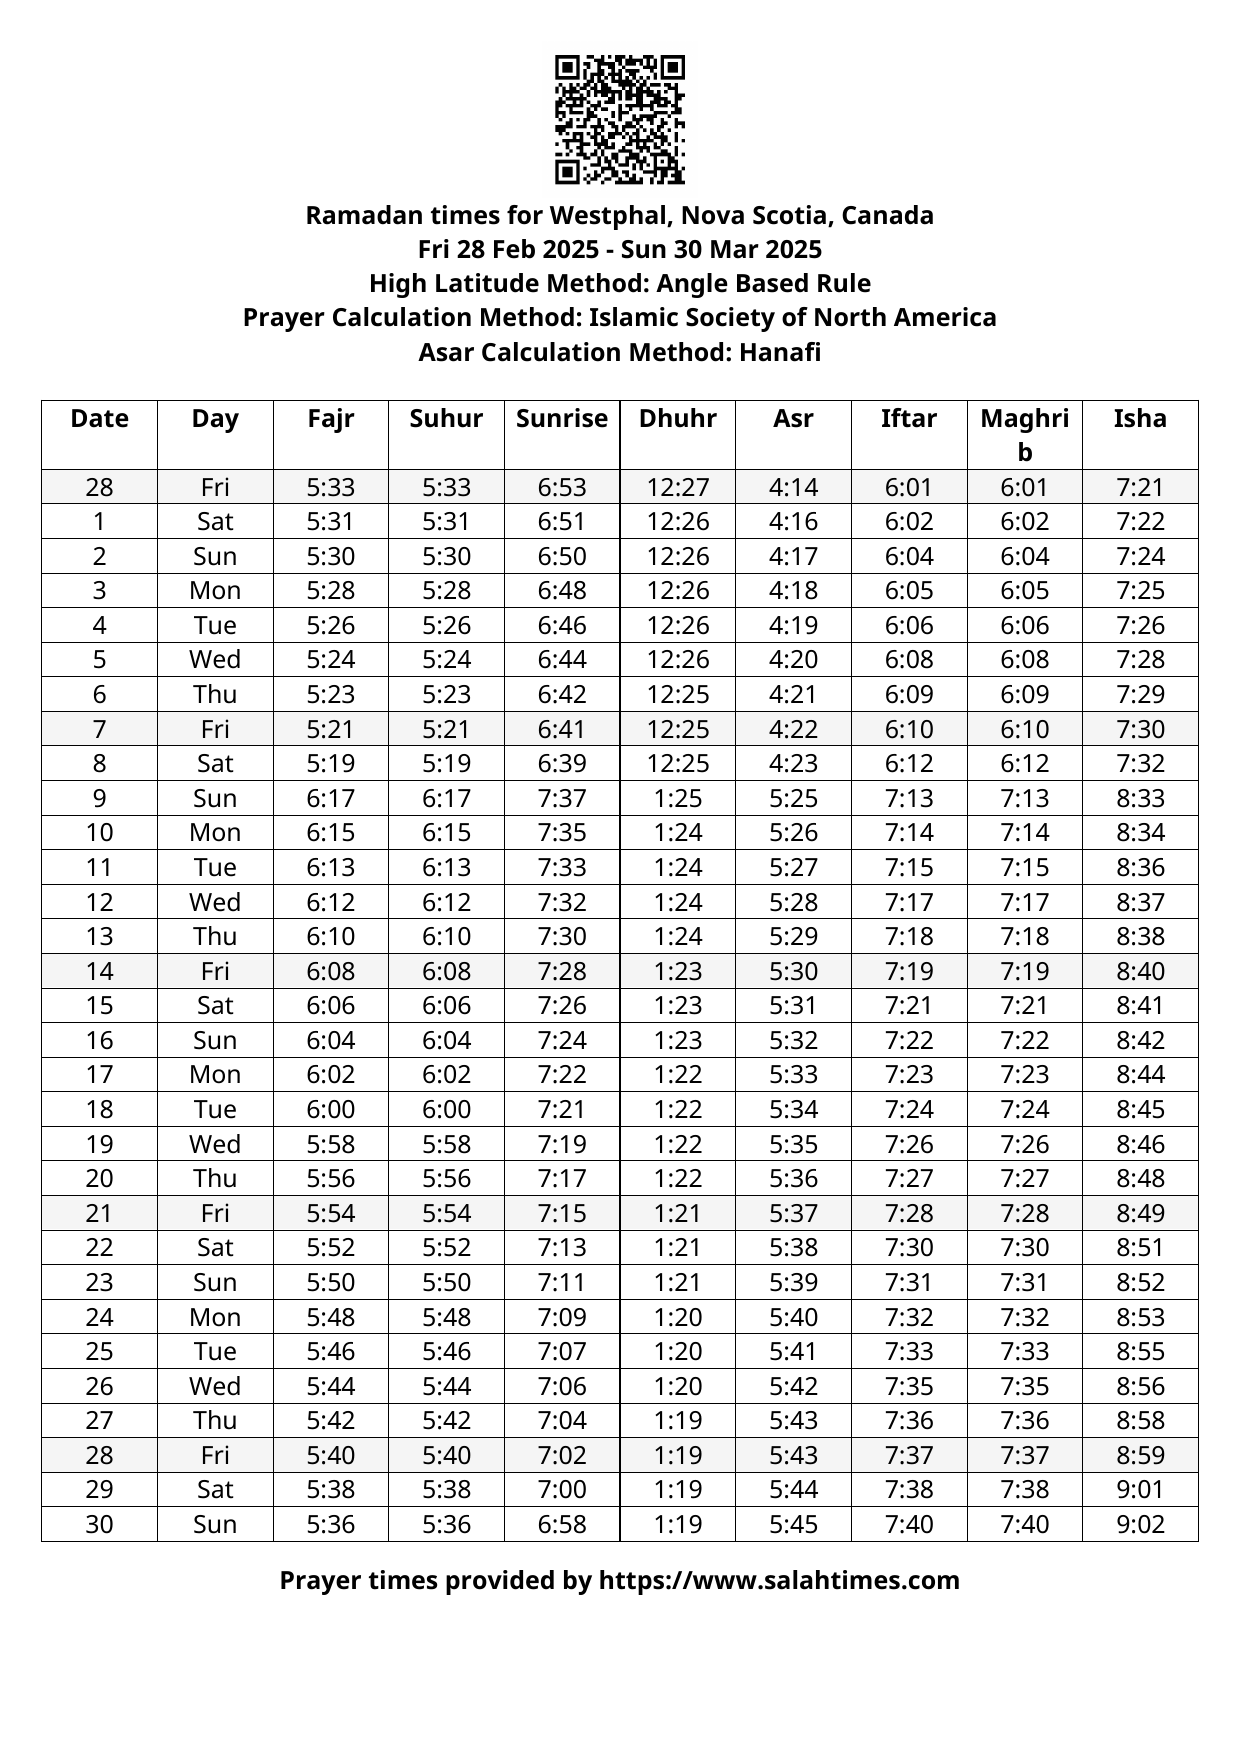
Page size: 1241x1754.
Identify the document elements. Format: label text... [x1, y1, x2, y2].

table_header Dhuhr [621, 401, 735, 469]
table_cell 7 [42, 712, 157, 745]
table_cell 7:22 [852, 1023, 967, 1057]
table_cell 12:26 [621, 504, 735, 538]
table_cell Tue [158, 608, 273, 642]
table_cell 6:12 [852, 746, 967, 780]
table_cell 5:40 [274, 1438, 388, 1472]
table_cell 8:56 [1083, 1369, 1198, 1402]
table_cell 27 [42, 1404, 157, 1437]
table_cell 5:44 [274, 1369, 388, 1402]
table_cell 8:49 [1083, 1196, 1198, 1229]
table_cell 5:52 [389, 1231, 504, 1264]
table_cell 1:24 [621, 885, 735, 918]
table_cell 6:17 [274, 781, 388, 814]
table_cell 5:43 [736, 1404, 851, 1437]
table_cell 6:10 [389, 919, 504, 953]
table_cell 5:19 [274, 746, 388, 780]
table_cell 6:12 [389, 885, 504, 918]
table_header Suhur [389, 401, 504, 469]
table_cell 7:26 [505, 989, 619, 1022]
table_cell 6:39 [505, 746, 619, 780]
table_cell 8:40 [1083, 954, 1198, 987]
table_cell 5:33 [274, 470, 388, 503]
table_cell 5:28 [274, 574, 388, 607]
table_cell 7:25 [1083, 574, 1198, 607]
table_cell 6:02 [968, 504, 1082, 538]
table_cell 7:15 [505, 1196, 619, 1229]
table_cell 7:18 [968, 919, 1082, 953]
table_cell 7:24 [852, 1092, 967, 1126]
table_cell 7:33 [968, 1334, 1082, 1368]
table_cell 1:22 [621, 1092, 735, 1126]
table_cell 7:35 [968, 1369, 1082, 1402]
table_cell 12:26 [621, 608, 735, 642]
table_cell 7:18 [852, 919, 967, 953]
table_cell 7:38 [852, 1473, 967, 1506]
table_cell 5:43 [736, 1438, 851, 1472]
table_cell 8 [42, 746, 157, 780]
table_cell 6:10 [968, 712, 1082, 745]
table_cell 5 [42, 643, 157, 676]
table_cell 5:48 [274, 1300, 388, 1333]
table_cell 18 [42, 1092, 157, 1126]
table_cell 5:48 [389, 1300, 504, 1333]
table_cell 12:26 [621, 539, 735, 572]
table_header Day [158, 401, 273, 469]
table_cell 1:22 [621, 1127, 735, 1160]
table_cell 7:19 [968, 954, 1082, 987]
table_cell 5:28 [736, 885, 851, 918]
table_cell 8:42 [1083, 1023, 1198, 1057]
table_cell 13 [42, 919, 157, 953]
table_cell 1:21 [621, 1231, 735, 1264]
table_cell 28 [42, 470, 157, 503]
table_cell 5:42 [389, 1404, 504, 1437]
table_cell 7:13 [968, 781, 1082, 814]
table_cell 5:37 [736, 1196, 851, 1229]
table_cell 7:27 [968, 1161, 1082, 1195]
table_cell Thu [158, 919, 273, 953]
text Prayer times provided by https://www.salahtimes.com [42, 1563, 1198, 1597]
table_cell 5:50 [389, 1265, 504, 1299]
table_cell 7:37 [852, 1438, 967, 1472]
table_cell 7:21 [1083, 470, 1198, 503]
table_cell 5:56 [389, 1161, 504, 1195]
table_cell 5:23 [389, 677, 504, 711]
table_cell 12:25 [621, 677, 735, 711]
table_cell 6:10 [852, 712, 967, 745]
table_header Isha [1083, 401, 1198, 469]
table_cell 6:50 [505, 539, 619, 572]
table_cell Mon [158, 574, 273, 607]
table_cell 7:27 [852, 1161, 967, 1195]
table_cell 5:28 [389, 574, 504, 607]
text Asar Calculation Method: Hanafi [42, 334, 1198, 368]
table_cell 29 [42, 1473, 157, 1506]
table_cell 5:38 [736, 1231, 851, 1264]
table_cell Tue [158, 1092, 273, 1126]
table_cell 7:31 [852, 1265, 967, 1299]
table_cell 5:30 [736, 954, 851, 987]
table_header Sunrise [505, 401, 619, 469]
table_cell 7:32 [1083, 746, 1198, 780]
table_cell 7:32 [505, 885, 619, 918]
table_cell 4:17 [736, 539, 851, 572]
table_cell 5:38 [389, 1473, 504, 1506]
table_cell 7:23 [852, 1058, 967, 1091]
table_header Date [42, 401, 157, 469]
table_cell 12:27 [621, 470, 735, 503]
table_cell 7:09 [505, 1300, 619, 1333]
table_cell 1:20 [621, 1334, 735, 1368]
table_cell 6:13 [274, 850, 388, 884]
table_cell 12:25 [621, 712, 735, 745]
table_cell 6:08 [274, 954, 388, 987]
table_cell 8:38 [1083, 919, 1198, 953]
table_cell 8:59 [1083, 1438, 1198, 1472]
table_cell 7:37 [968, 1438, 1082, 1472]
table_cell 5:34 [736, 1092, 851, 1126]
table_cell 8:58 [1083, 1404, 1198, 1437]
table_cell 6:04 [852, 539, 967, 572]
table_cell 6:48 [505, 574, 619, 607]
table_cell 9 [42, 781, 157, 814]
table_cell 7:35 [852, 1369, 967, 1402]
table_cell 8:52 [1083, 1265, 1198, 1299]
table_cell Sun [158, 1023, 273, 1057]
table_cell 7:33 [505, 850, 619, 884]
table_cell 7:29 [1083, 677, 1198, 711]
table_cell Wed [158, 1127, 273, 1160]
table_cell 8:33 [1083, 781, 1198, 814]
table_cell Wed [158, 643, 273, 676]
table_cell 7:24 [968, 1092, 1082, 1126]
table_cell 24 [42, 1300, 157, 1333]
table_cell 7:36 [968, 1404, 1082, 1437]
table_header Fajr [274, 401, 388, 469]
table_cell Fri [158, 712, 273, 745]
table_cell 21 [42, 1196, 157, 1229]
table_cell 5:32 [736, 1023, 851, 1057]
table_cell 7:26 [852, 1127, 967, 1160]
table_cell 4:20 [736, 643, 851, 676]
table_cell 7:30 [968, 1231, 1082, 1264]
table_cell 7:38 [968, 1473, 1082, 1506]
table_cell 7:28 [505, 954, 619, 987]
table_cell 8:51 [1083, 1231, 1198, 1264]
table_cell 1:22 [621, 1058, 735, 1091]
table_cell 5:30 [274, 539, 388, 572]
table_cell 1:23 [621, 1023, 735, 1057]
table_cell 6:46 [505, 608, 619, 642]
table_cell 7:36 [852, 1404, 967, 1437]
table_cell 1:20 [621, 1369, 735, 1402]
table_cell 5:23 [274, 677, 388, 711]
table_cell 4:18 [736, 574, 851, 607]
table_cell 30 [42, 1507, 157, 1541]
table_cell 8:45 [1083, 1092, 1198, 1126]
table_cell 2 [42, 539, 157, 572]
table_cell 4:14 [736, 470, 851, 503]
table_cell Sat [158, 1231, 273, 1264]
table_cell 7:19 [852, 954, 967, 987]
table_cell 5:36 [736, 1161, 851, 1195]
table_cell Sun [158, 539, 273, 572]
table_cell 1:23 [621, 954, 735, 987]
table_cell 6:02 [852, 504, 967, 538]
table_cell 7:22 [1083, 504, 1198, 538]
table_cell 3 [42, 574, 157, 607]
table_cell 5:21 [274, 712, 388, 745]
table_cell 7:13 [852, 781, 967, 814]
table_cell 6:58 [505, 1507, 619, 1541]
table_cell 7:28 [968, 1196, 1082, 1229]
table_cell 6:41 [505, 712, 619, 745]
table_cell 5:24 [274, 643, 388, 676]
table_cell 20 [42, 1161, 157, 1195]
table_cell 7:26 [968, 1127, 1082, 1160]
table_cell 5:29 [736, 919, 851, 953]
table_cell 14 [42, 954, 157, 987]
table_cell 6:04 [389, 1023, 504, 1057]
table_cell Sat [158, 504, 273, 538]
table_cell 6:42 [505, 677, 619, 711]
table_cell 5:50 [274, 1265, 388, 1299]
table_cell 6 [42, 677, 157, 711]
table_cell 1:25 [621, 781, 735, 814]
table_cell 7:00 [505, 1473, 619, 1506]
table_cell 5:31 [736, 989, 851, 1022]
table_cell 6:04 [968, 539, 1082, 572]
table_cell 7:14 [968, 816, 1082, 849]
table_cell 5:45 [736, 1507, 851, 1541]
table_cell 7:15 [852, 850, 967, 884]
text Fri 28 Feb 2025 - Sun 30 Mar 2025 [42, 232, 1198, 266]
table_cell 7:22 [968, 1023, 1082, 1057]
table_cell 8:53 [1083, 1300, 1198, 1333]
table_cell 1:21 [621, 1265, 735, 1299]
table_cell 7:40 [968, 1507, 1082, 1541]
table_cell 8:34 [1083, 816, 1198, 849]
table_cell Thu [158, 677, 273, 711]
table_cell 5:33 [736, 1058, 851, 1091]
table_cell 6:09 [968, 677, 1082, 711]
table_cell 23 [42, 1265, 157, 1299]
table_cell 7:15 [968, 850, 1082, 884]
table_cell 5:26 [274, 608, 388, 642]
table_cell 22 [42, 1231, 157, 1264]
table_cell 7:33 [852, 1334, 967, 1368]
table_cell Tue [158, 850, 273, 884]
table_cell 1 [42, 504, 157, 538]
table_cell 6:06 [852, 608, 967, 642]
table_cell 6:00 [389, 1092, 504, 1126]
table_cell 5:40 [389, 1438, 504, 1472]
table_cell 1:24 [621, 816, 735, 849]
table_cell 7:40 [852, 1507, 967, 1541]
table_cell 1:19 [621, 1507, 735, 1541]
table_cell 5:58 [389, 1127, 504, 1160]
table_cell 6:15 [274, 816, 388, 849]
table_cell 6:08 [852, 643, 967, 676]
text High Latitude Method: Angle Based Rule [42, 266, 1198, 300]
table_cell 6:09 [852, 677, 967, 711]
table_cell 12:25 [621, 746, 735, 780]
table_cell 6:02 [389, 1058, 504, 1091]
table_cell 7:24 [1083, 539, 1198, 572]
table_cell 7:17 [968, 885, 1082, 918]
table_cell 6:17 [389, 781, 504, 814]
table_cell 5:58 [274, 1127, 388, 1160]
table_cell Sat [158, 1473, 273, 1506]
table_cell 7:30 [505, 919, 619, 953]
table_cell Sat [158, 746, 273, 780]
table_cell 6:13 [389, 850, 504, 884]
table_cell 9:02 [1083, 1507, 1198, 1541]
table_cell 6:44 [505, 643, 619, 676]
table_cell 6:01 [968, 470, 1082, 503]
table_cell 8:37 [1083, 885, 1198, 918]
table_cell 12:26 [621, 574, 735, 607]
table_cell 8:44 [1083, 1058, 1198, 1091]
table_cell 5:36 [274, 1507, 388, 1541]
table_cell 6:06 [968, 608, 1082, 642]
table_cell 6:00 [274, 1092, 388, 1126]
table_cell 15 [42, 989, 157, 1022]
table_cell 1:19 [621, 1473, 735, 1506]
text Prayer Calculation Method: Islamic Society of North America [42, 300, 1198, 334]
table_cell 8:41 [1083, 989, 1198, 1022]
table_cell 6:08 [968, 643, 1082, 676]
table_cell 7:07 [505, 1334, 619, 1368]
table_cell 1:19 [621, 1438, 735, 1472]
table_cell Sun [158, 1265, 273, 1299]
table_cell 5:24 [389, 643, 504, 676]
table_cell 7:13 [505, 1231, 619, 1264]
table_cell 5:26 [736, 816, 851, 849]
table_header Maghrib [968, 401, 1082, 469]
table_cell 1:22 [621, 1161, 735, 1195]
table_cell 19 [42, 1127, 157, 1160]
table_cell 5:25 [736, 781, 851, 814]
table_cell 1:19 [621, 1404, 735, 1437]
table_cell 5:33 [389, 470, 504, 503]
table_cell Fri [158, 470, 273, 503]
table_cell 6:06 [274, 989, 388, 1022]
table_cell 5:31 [274, 504, 388, 538]
table_cell Tue [158, 1334, 273, 1368]
table_cell 16 [42, 1023, 157, 1057]
table_cell 6:53 [505, 470, 619, 503]
table_cell 7:26 [1083, 608, 1198, 642]
table_cell 17 [42, 1058, 157, 1091]
table_cell 8:36 [1083, 850, 1198, 884]
table_cell Sat [158, 989, 273, 1022]
table_cell 5:36 [389, 1507, 504, 1541]
table_cell 6:12 [968, 746, 1082, 780]
table_cell 7:21 [852, 989, 967, 1022]
table_cell 1:23 [621, 989, 735, 1022]
table_cell 7:02 [505, 1438, 619, 1472]
table_cell 7:31 [968, 1265, 1082, 1299]
table_cell 5:30 [389, 539, 504, 572]
table_cell 6:02 [274, 1058, 388, 1091]
table_cell 7:14 [852, 816, 967, 849]
table_cell 5:41 [736, 1334, 851, 1368]
table_cell 7:06 [505, 1369, 619, 1402]
table_cell 5:46 [389, 1334, 504, 1368]
table_cell 7:17 [852, 885, 967, 918]
table_cell 8:46 [1083, 1127, 1198, 1160]
table_cell 7:11 [505, 1265, 619, 1299]
table_cell 26 [42, 1369, 157, 1402]
table_cell 5:39 [736, 1265, 851, 1299]
table_cell 5:40 [736, 1300, 851, 1333]
table_cell 8:48 [1083, 1161, 1198, 1195]
table_cell 1:24 [621, 919, 735, 953]
table_cell 6:15 [389, 816, 504, 849]
table_cell 7:04 [505, 1404, 619, 1437]
table_cell 7:23 [968, 1058, 1082, 1091]
table_cell Mon [158, 1300, 273, 1333]
table_cell Wed [158, 1369, 273, 1402]
table_cell 7:21 [968, 989, 1082, 1022]
table_cell 6:10 [274, 919, 388, 953]
table_cell 5:44 [736, 1473, 851, 1506]
table_cell 4:19 [736, 608, 851, 642]
table_cell 7:21 [505, 1092, 619, 1126]
table_header Asr [736, 401, 851, 469]
table_cell Mon [158, 1058, 273, 1091]
picture [542, 41, 699, 198]
table_cell 5:46 [274, 1334, 388, 1368]
table_cell 4:22 [736, 712, 851, 745]
table_cell 5:35 [736, 1127, 851, 1160]
table_cell 4:23 [736, 746, 851, 780]
table_header Iftar [852, 401, 967, 469]
table_cell 5:52 [274, 1231, 388, 1264]
table_cell 7:24 [505, 1023, 619, 1057]
table_cell 6:05 [968, 574, 1082, 607]
table_cell 5:54 [389, 1196, 504, 1229]
table_cell Mon [158, 816, 273, 849]
table_cell 7:28 [1083, 643, 1198, 676]
table_cell Thu [158, 1404, 273, 1437]
table_cell 4 [42, 608, 157, 642]
table_cell 7:22 [505, 1058, 619, 1091]
table_cell Sun [158, 781, 273, 814]
table_cell 7:28 [852, 1196, 967, 1229]
table_cell 5:26 [389, 608, 504, 642]
table_cell 7:32 [968, 1300, 1082, 1333]
table_cell 12 [42, 885, 157, 918]
table_cell Wed [158, 885, 273, 918]
table_cell 10 [42, 816, 157, 849]
table_cell 4:16 [736, 504, 851, 538]
table_cell 1:20 [621, 1300, 735, 1333]
table_cell 6:08 [389, 954, 504, 987]
table_cell 4:21 [736, 677, 851, 711]
table_cell 6:51 [505, 504, 619, 538]
table_cell 7:30 [852, 1231, 967, 1264]
table_cell 8:55 [1083, 1334, 1198, 1368]
table_cell 6:01 [852, 470, 967, 503]
table_cell 7:37 [505, 781, 619, 814]
table_cell 5:42 [736, 1369, 851, 1402]
table_cell 7:35 [505, 816, 619, 849]
table_cell 12:26 [621, 643, 735, 676]
table_cell 5:21 [389, 712, 504, 745]
table_cell 5:27 [736, 850, 851, 884]
table_cell 25 [42, 1334, 157, 1368]
table_cell 6:04 [274, 1023, 388, 1057]
table_cell 1:24 [621, 850, 735, 884]
text Ramadan times for Westphal, Nova Scotia, Canada [42, 198, 1198, 232]
table_cell 28 [42, 1438, 157, 1472]
table_cell Fri [158, 1196, 273, 1229]
table_cell 7:17 [505, 1161, 619, 1195]
table_cell Sun [158, 1507, 273, 1541]
table_cell 5:38 [274, 1473, 388, 1506]
table_cell 5:54 [274, 1196, 388, 1229]
table_cell Thu [158, 1161, 273, 1195]
table_cell 5:31 [389, 504, 504, 538]
table_cell 6:05 [852, 574, 967, 607]
table_cell Fri [158, 1438, 273, 1472]
table_cell 7:32 [852, 1300, 967, 1333]
table_cell 9:01 [1083, 1473, 1198, 1506]
table_cell Fri [158, 954, 273, 987]
table_cell 7:19 [505, 1127, 619, 1160]
table_cell 6:12 [274, 885, 388, 918]
table_cell 7:30 [1083, 712, 1198, 745]
table_cell 6:06 [389, 989, 504, 1022]
table_cell 5:42 [274, 1404, 388, 1437]
table_cell 11 [42, 850, 157, 884]
table_cell 1:21 [621, 1196, 735, 1229]
table_cell 5:44 [389, 1369, 504, 1402]
table_cell 5:56 [274, 1161, 388, 1195]
table_cell 5:19 [389, 746, 504, 780]
